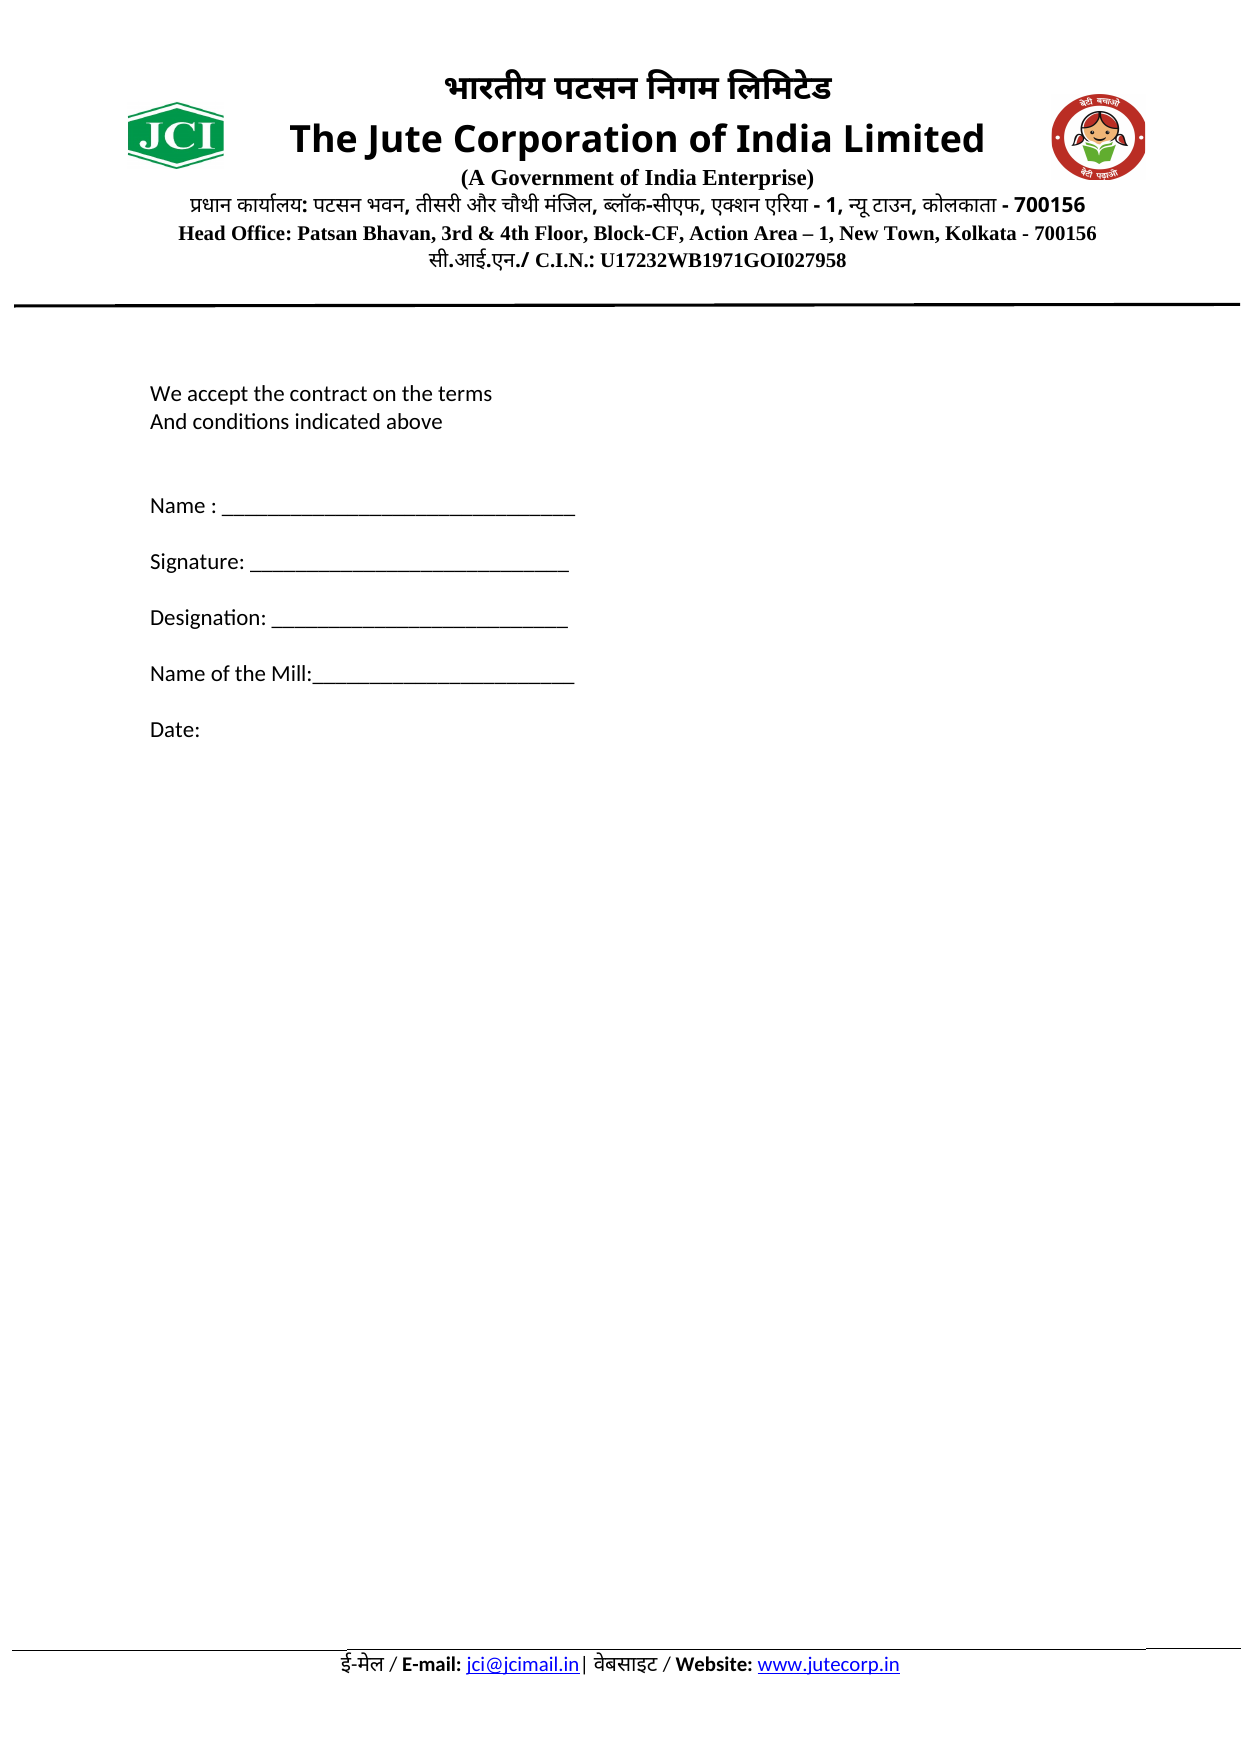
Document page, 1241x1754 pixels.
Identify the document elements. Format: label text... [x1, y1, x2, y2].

text Name of the Mill:_______________________ [150, 659, 1090, 687]
picture [126, 101, 224, 168]
text Name : _______________________________ [150, 491, 1090, 519]
text And conditions indicated above [150, 407, 1090, 435]
text Signature: ____________________________ [150, 547, 1090, 575]
picture [1051, 94, 1145, 179]
text We accept the contract on the terms [150, 379, 1090, 407]
text Designation: __________________________ [150, 603, 1090, 631]
text Date: [150, 715, 1090, 743]
